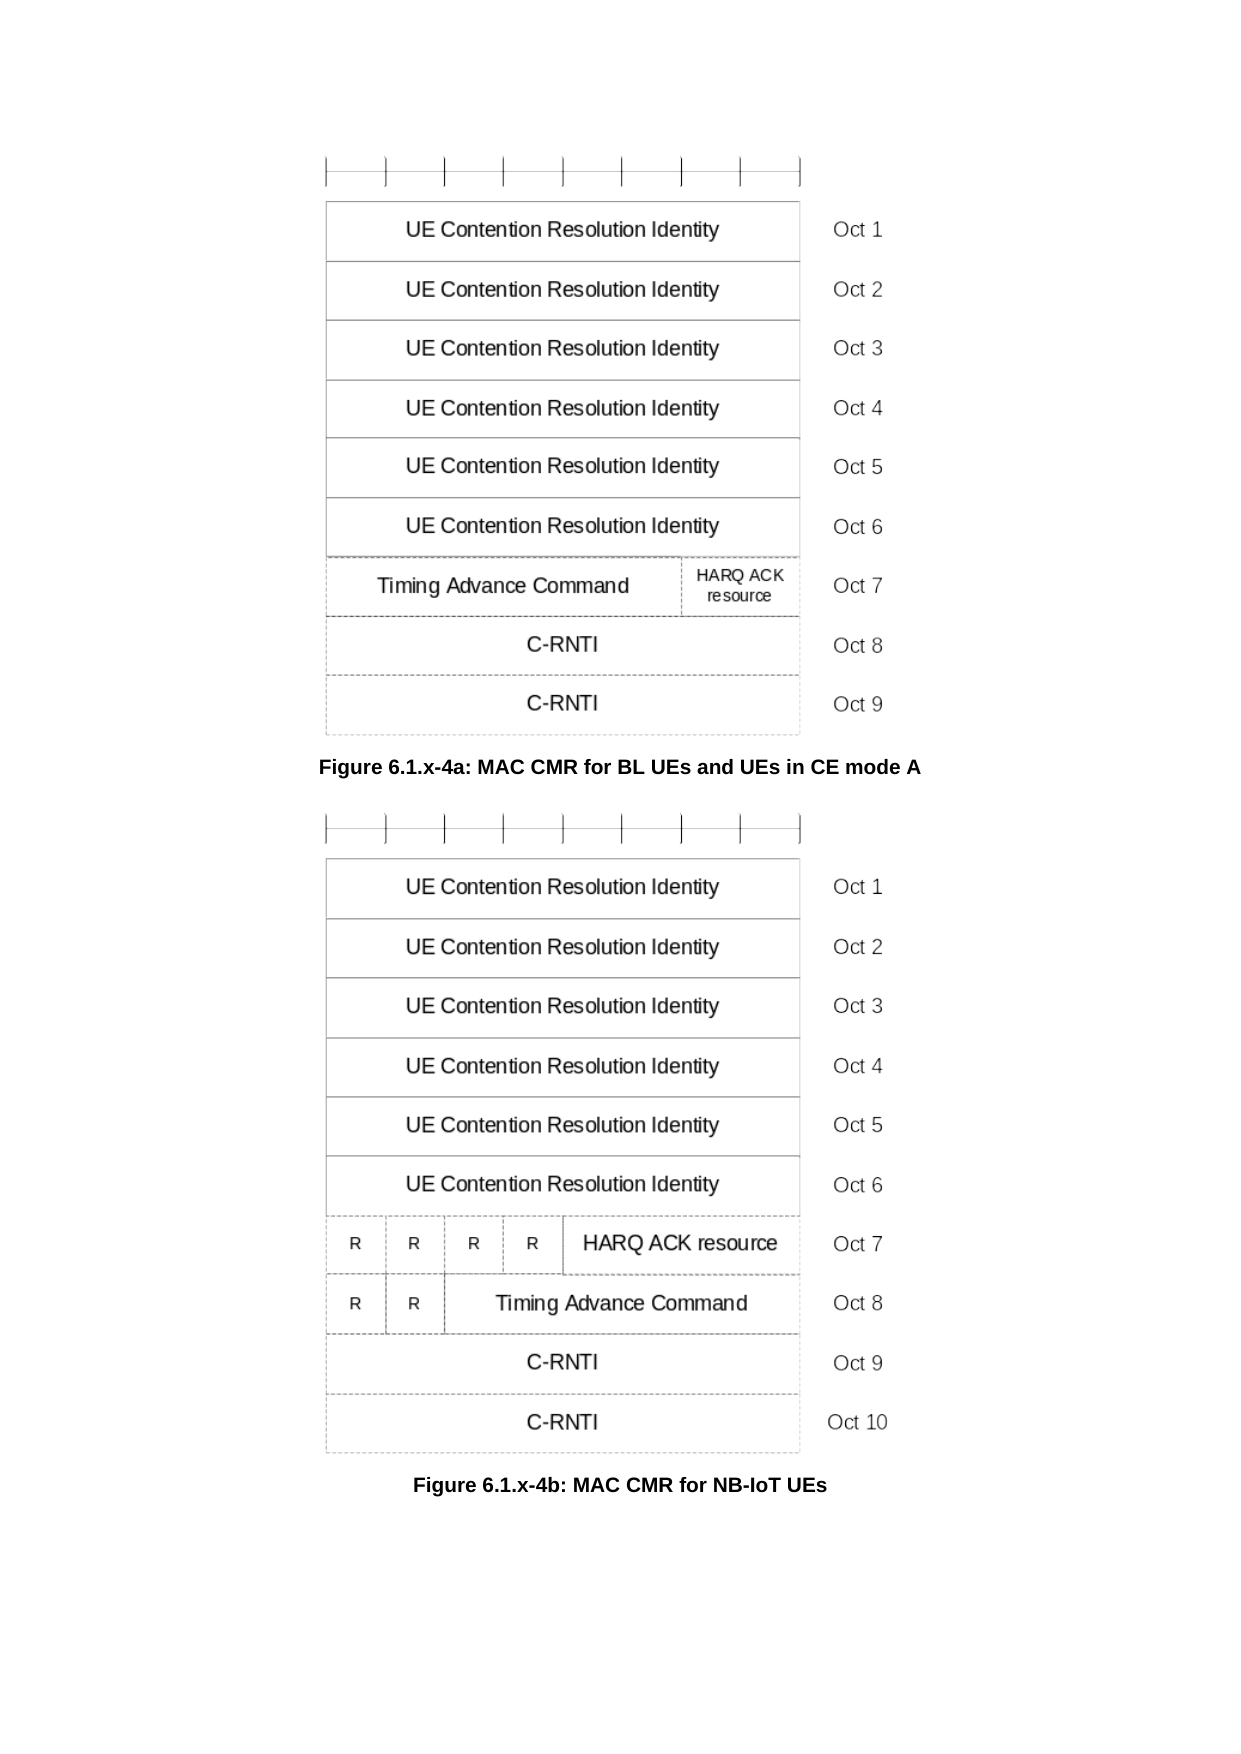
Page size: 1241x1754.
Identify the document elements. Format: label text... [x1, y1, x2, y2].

text Figure 6.1.x-4b: MAC CMR for NB-IoT UEs [118, 1473, 1122, 1497]
text Figure 6.1.x-4a: MAC CMR for BL UEs and UEs in CE mode A [118, 755, 1122, 779]
